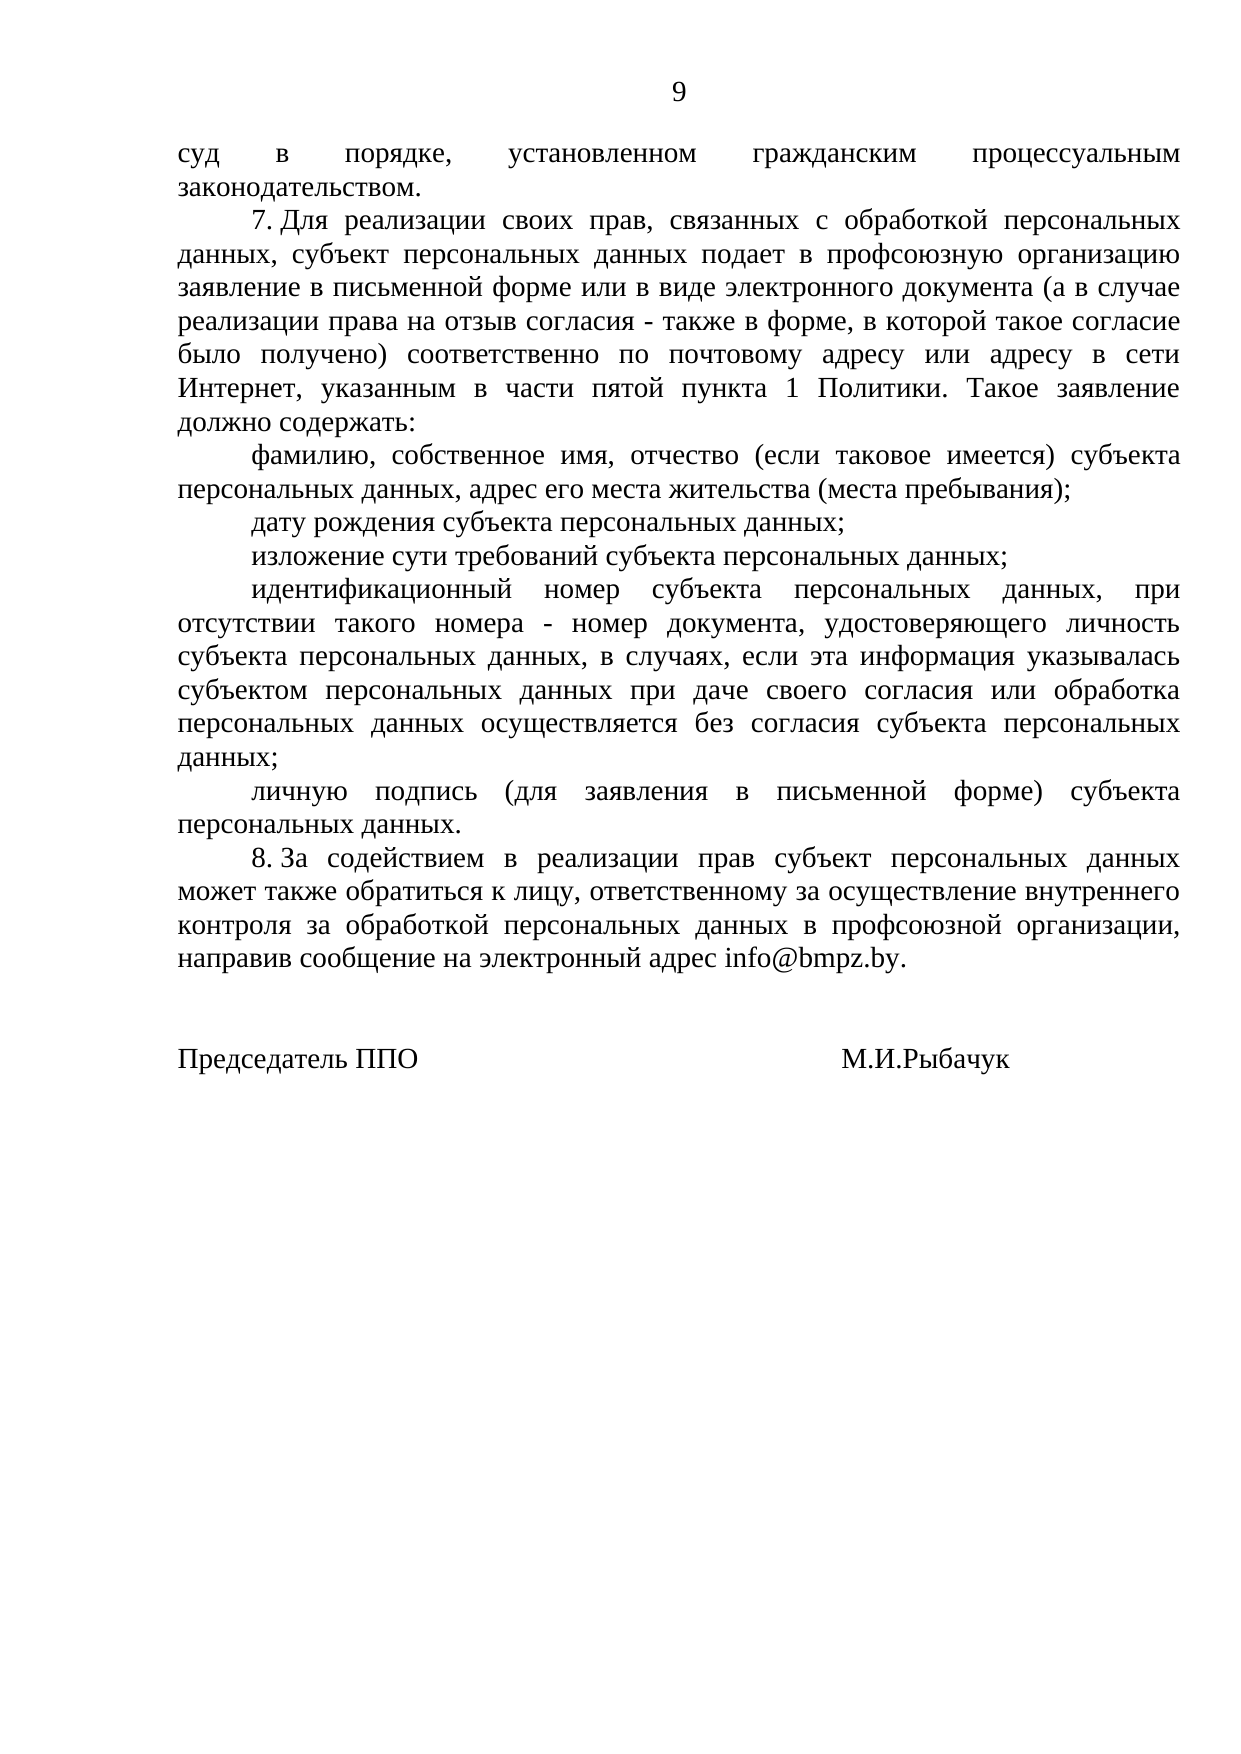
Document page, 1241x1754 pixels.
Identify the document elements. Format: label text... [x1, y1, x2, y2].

text Председатель ППО М.И.Рыбачук [177, 1041, 1181, 1074]
text изложение сути требований субъекта персональных данных; [177, 538, 1181, 571]
text 8. За содействием в реализации прав субъект персональных данных может также обратиться к лицу, ответственному за осуществление внутреннего контроля за обработкой персональных данных в профсоюзной организации, направив сообщение на электронный адрес info@bmpz.by. [177, 840, 1181, 974]
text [177, 135, 1181, 202]
text 7. Для реализации своих прав, связанных с обработкой персональных данных, субъект персональных данных подает в профсоюзную организацию заявление в письменной форме или в виде электронного документа (а в случае реализации права на отзыв согласия - также в форме, в которой такое согласие было получено) соответственно по почтовому адресу или адресу в сети Интернет, указанным в части пятой пункта 1 Политики. Такое заявление должно содержать: [177, 202, 1181, 437]
text личную подпись (для заявления в письменной форме) субъекта персональных данных. [177, 773, 1181, 840]
text дату рождения субъекта персональных данных; [177, 504, 1181, 538]
text фамилию, собственное имя, отчество (если таковое имеется) субъекта персональных данных, адрес его места жительства (места пребывания); [177, 437, 1181, 504]
text идентификационный номер субъекта персональных данных, при отсутствии такого номера - номер документа, удостоверяющего личность субъекта персональных данных, в случаях, если эта информация указывалась субъектом персональных данных при даче своего согласия или обработка персональных данных осуществляется без согласия субъекта персональных данных; [177, 571, 1181, 773]
